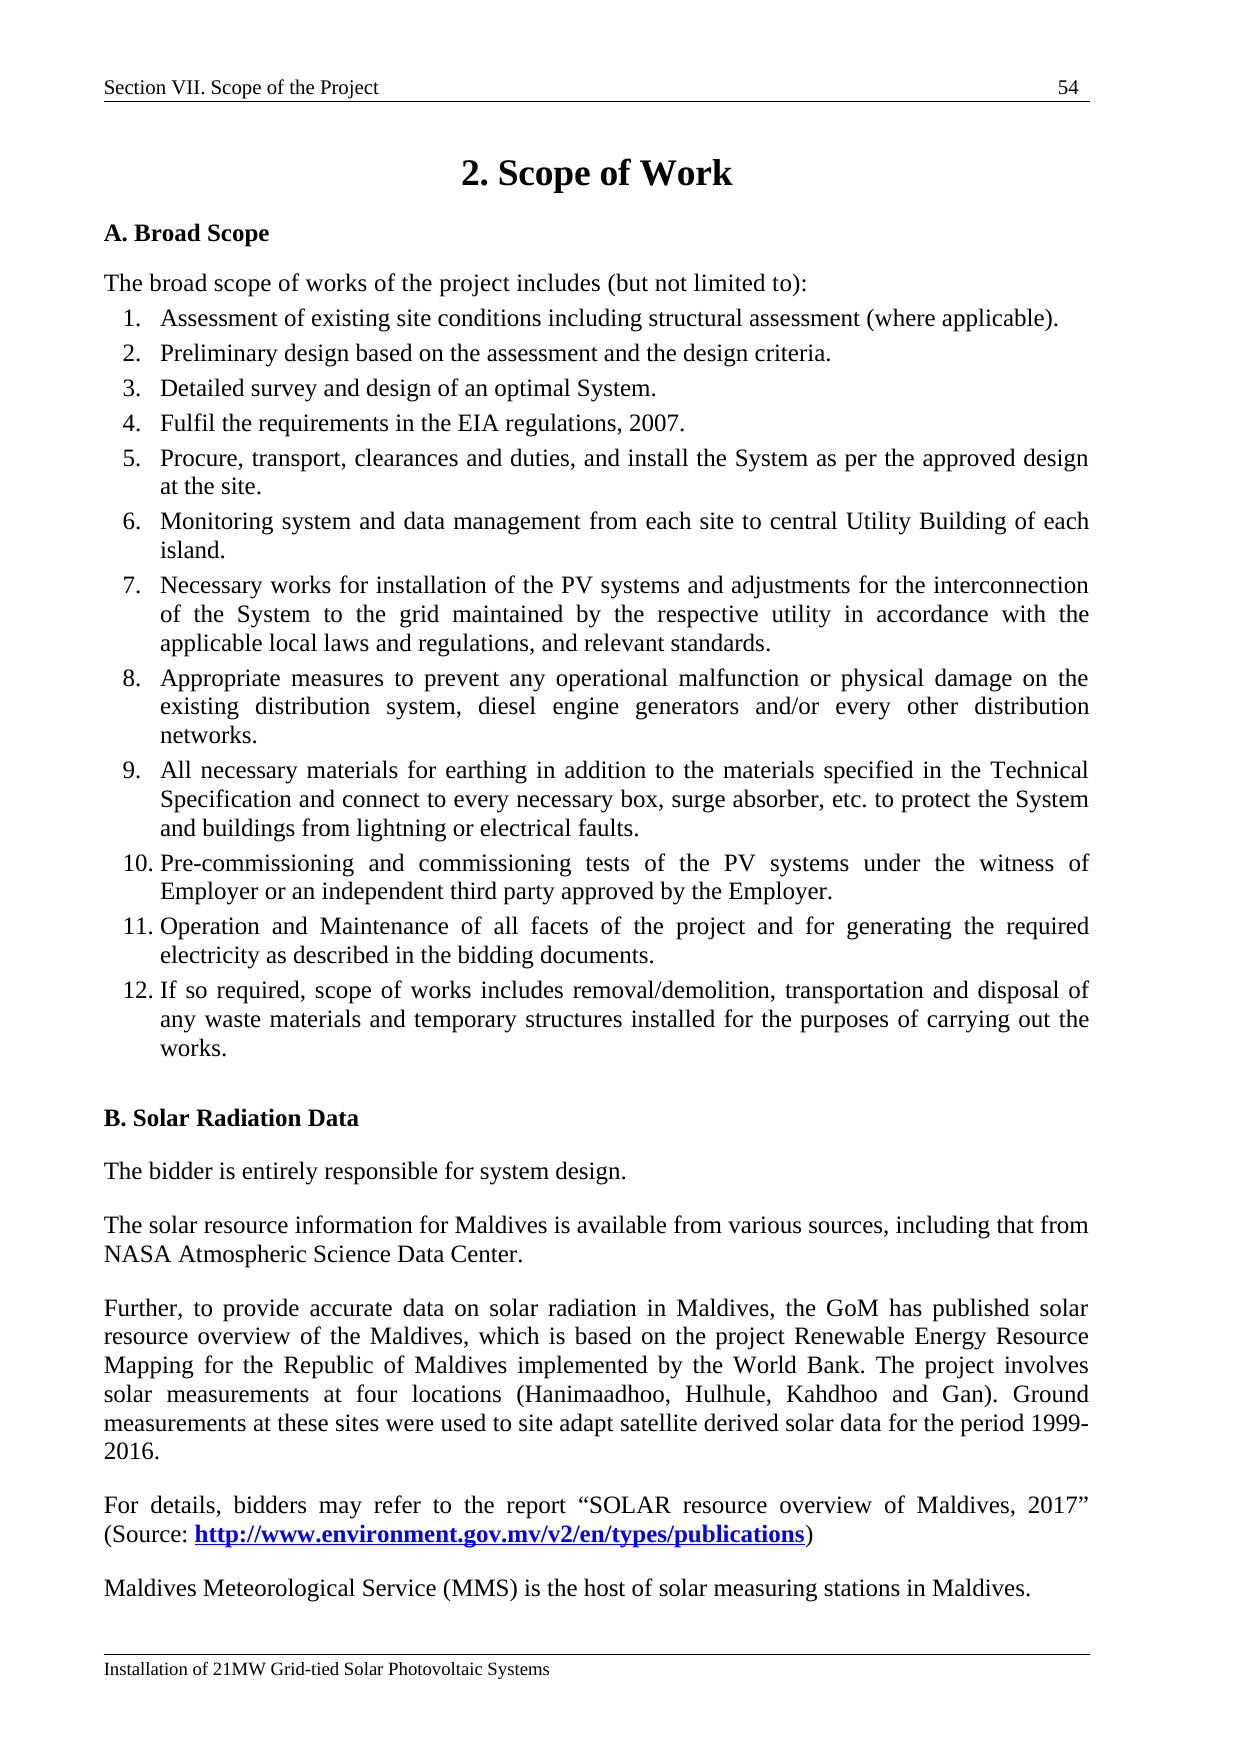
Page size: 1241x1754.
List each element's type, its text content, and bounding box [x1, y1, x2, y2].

list All necessary materials for earthing in addition to the materials specified in the Technical Specification and connect to every necessary box, surge absorber, etc. to protect the System and buildings from lightning or electrical faults. [122, 755, 1090, 841]
list Assessment of existing site conditions including structural assessment (where applicable). [122, 303, 1090, 331]
text B. Solar Radiation Data [103, 1103, 1090, 1131]
text Further, to provide accurate data on solar radiation in Maldives, the GoM has published solar resource overview of the Maldives, which is based on the project Renewable Energy Resource Mapping for the Republic of Maldives implemented by the World Bank. The project involves solar measurements at four locations (Hanimaadhoo, Hulhule, Kahdhoo and Gan). Ground measurements at these sites were used to site adapt satellite derived solar data for the period 1999-2016. [103, 1293, 1090, 1465]
text The solar resource information for Maldives is available from various sources, including that from NASA Atmospheric Science Data Center. [103, 1210, 1090, 1268]
list Pre-commissioning and commissioning tests of the PV systems under the witness of Employer or an independent third party approved by the Employer. [122, 848, 1090, 905]
text A. Broad Scope [103, 218, 1090, 247]
list Appropriate measures to prevent any operational malfunction or physical damage on the existing distribution system, diesel engine generators and/or every other distribution networks. [122, 663, 1090, 749]
text The bidder is entirely responsible for system design. [103, 1156, 1090, 1185]
list Necessary works for installation of the PV systems and adjustments for the interconnection of the System to the grid maintained by the respective utility in accordance with the applicable local laws and regulations, and relevant standards. [122, 570, 1090, 656]
list Detailed survey and design of an optimal System. [122, 373, 1090, 401]
list Procure, transport, clearances and duties, and install the System as per the approved design at the site. [122, 443, 1090, 500]
text 2. Scope of Work [103, 150, 1090, 193]
list Fulfil the requirements in the EIA regulations, 2007. [122, 408, 1090, 436]
text For details, bidders may refer to the report “SOLAR resource overview of Maldives, 2017” (Source: http://www.environment.gov.mv/v2/en/types/publications) [103, 1490, 1090, 1548]
list Operation and Maintenance of all facets of the project and for generating the required electricity as described in the bidding documents. [122, 911, 1090, 969]
list Monitoring system and data management from each site to central Utility Building of each island. [122, 506, 1090, 564]
text Maldives Meteorological Service (MMS) is the host of solar measuring stations in Maldives. [103, 1573, 1090, 1601]
list If so required, scope of works includes removal/demolition, transportation and disposal of any waste materials and temporary structures installed for the purposes of carrying out the works. [122, 975, 1090, 1061]
text The broad scope of works of the project includes (but not limited to): [103, 268, 1090, 296]
list Preliminary design based on the assessment and the design criteria. [122, 338, 1090, 366]
